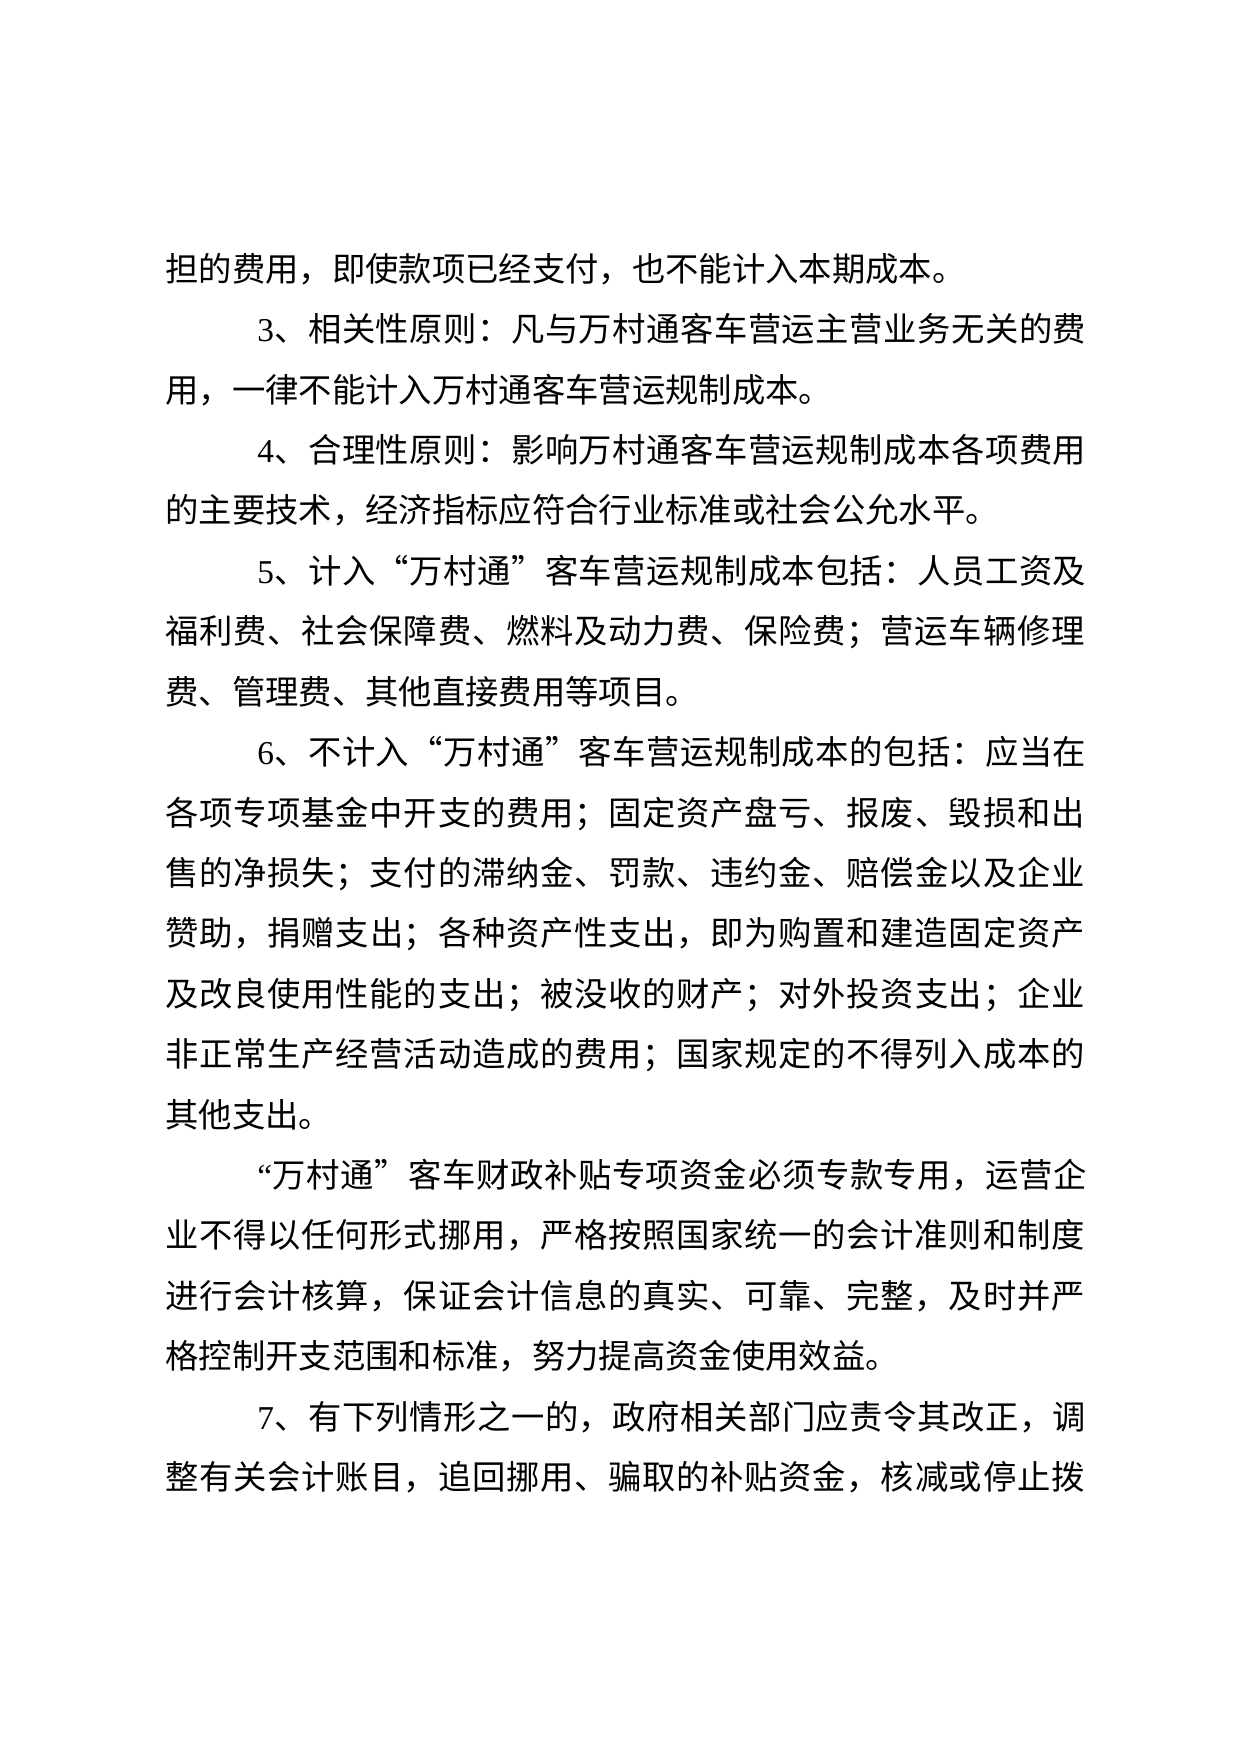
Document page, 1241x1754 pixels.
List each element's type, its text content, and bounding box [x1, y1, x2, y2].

text 4、合理性原则：影响万村通客车营运规制成本各项费用的主要技术，经济指标应符合行业标准或社会公允水平。 [165, 414, 1087, 535]
text 3、相关性原则：凡与万村通客车营运主营业务无关的费用，一律不能计入万村通客车营运规制成本。 [165, 293, 1087, 414]
text 5、计入“万村通”客车营运规制成本包括：人员工资及福利费、社会保障费、燃料及动力费、保险费；营运车辆修理费、管理费、其他直接费用等项目。 [165, 535, 1087, 716]
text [165, 233, 1087, 293]
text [165, 1381, 1087, 1502]
text 6、不计入“万村通”客车营运规制成本的包括：应当在各项专项基金中开支的费用；固定资产盘亏、报废、毁损和出售的净损失；支付的滞纳金、罚款、违约金、赔偿金以及企业赞助，捐赠支出；各种资产性支出，即为购置和建造固定资产及改良使用性能的支出；被没收的财产；对外投资支出；企业非正常生产经营活动造成的费用；国家规定的不得列入成本的其他支出。 [165, 716, 1087, 1139]
text “万村通”客车财政补贴专项资金必须专款专用，运营企业不得以任何形式挪用，严格按照国家统一的会计准则和制度进行会计核算，保证会计信息的真实、可靠、完整，及时并严格控制开支范围和标准，努力提高资金使用效益。 [165, 1139, 1087, 1381]
